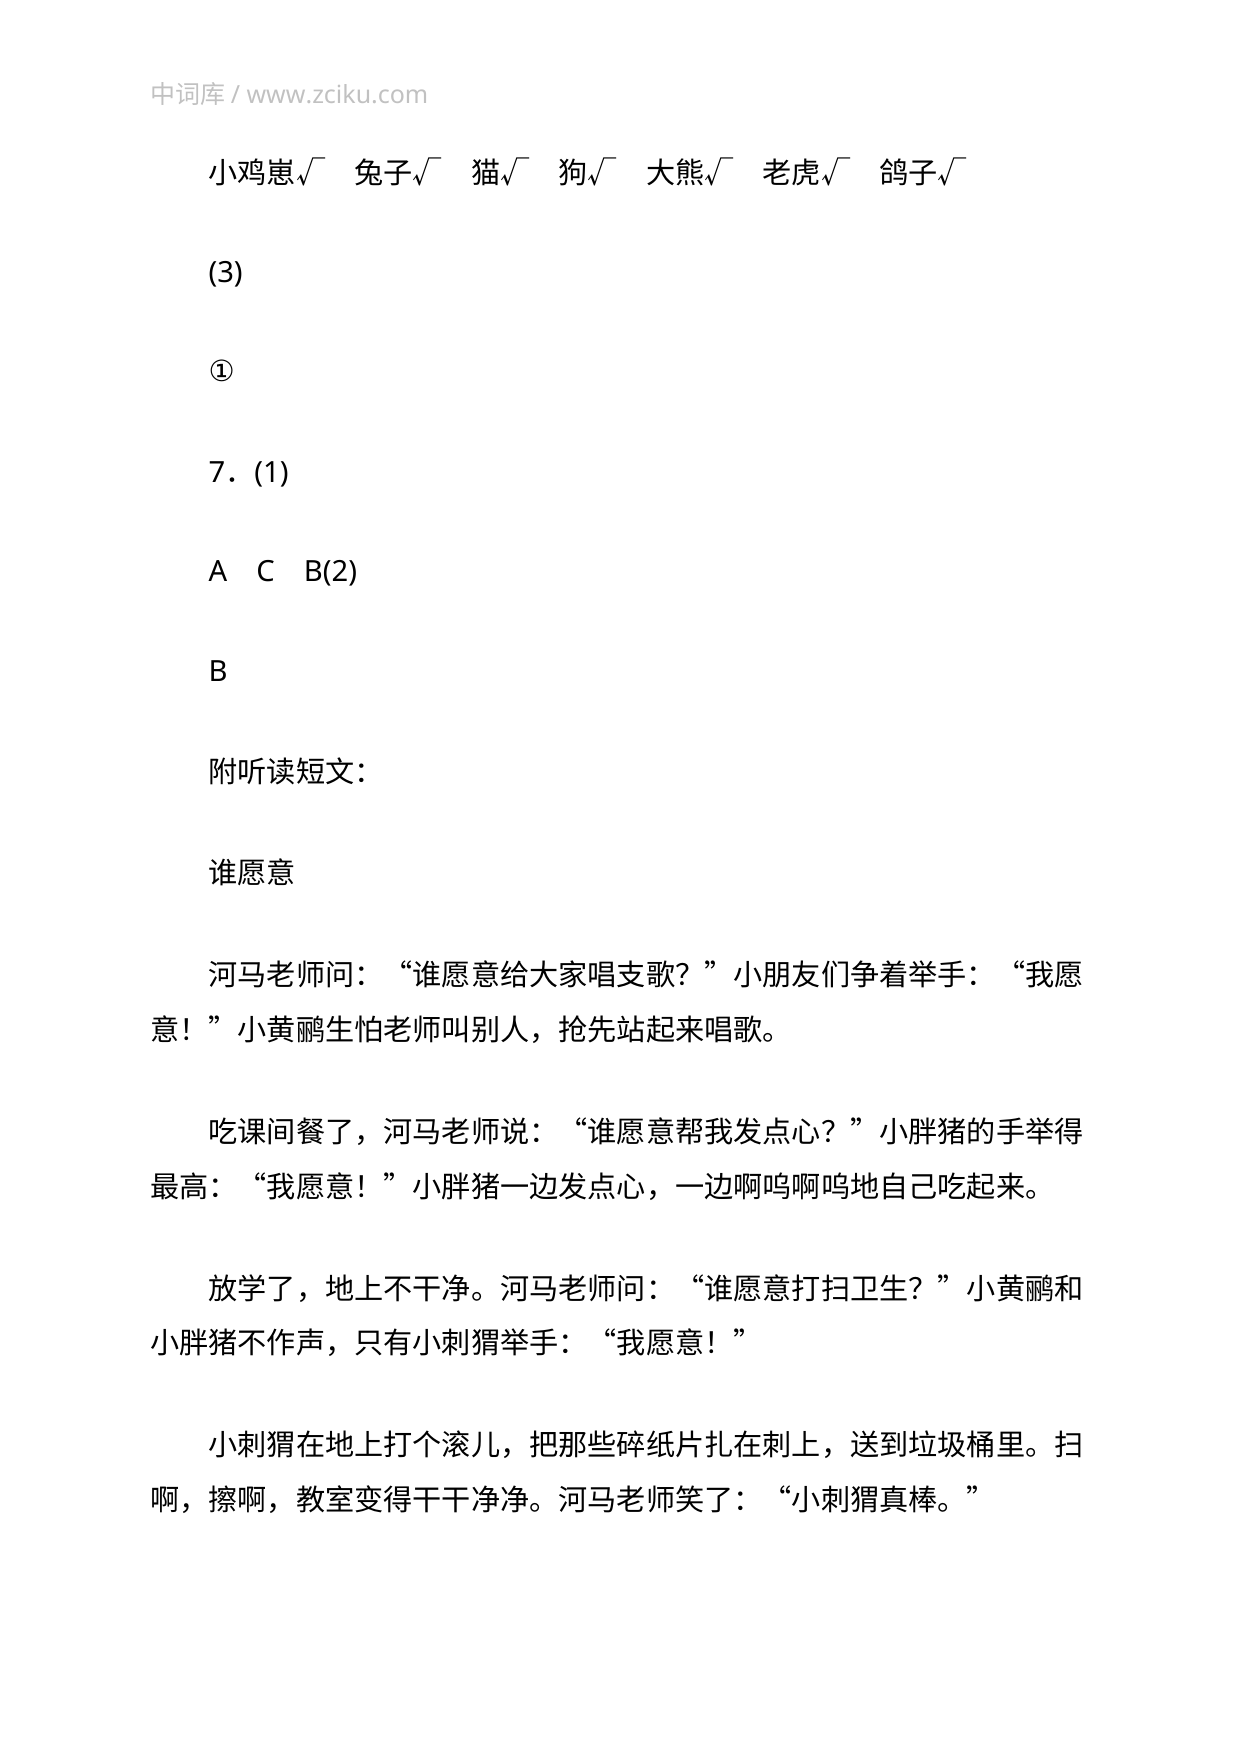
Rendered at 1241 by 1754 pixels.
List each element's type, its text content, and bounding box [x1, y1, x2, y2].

text ① [150, 350, 1090, 390]
text B [150, 650, 1090, 689]
text 放学了，地上不干净。河马老师问：“谁愿意打扫卫生？”小黄鹂和小胖猪不作声，只有小刺猬举手：“我愿意！” [150, 1265, 1090, 1362]
text 7．(1) [150, 449, 1090, 491]
text 附听读短文： [150, 748, 1090, 791]
text 吃课间餐了，河马老师说：“谁愿意帮我发点心？”小胖猪的手举得最高：“我愿意！”小胖猪一边发点心，一边啊呜啊呜地自己吃起来。 [150, 1108, 1090, 1206]
text 小鸡崽√ 兔子√ 猫√ 狗√ 大熊√ 老虎√ 鸽子√ [150, 150, 1090, 192]
text 谁愿意 [150, 850, 1090, 892]
text 河马老师问：“谁愿意给大家唱支歌？”小朋友们争着举手：“我愿意！”小黄鹂生怕老师叫别人，抢先站起来唱歌。 [150, 952, 1090, 1049]
text (3) [150, 252, 1090, 291]
text A C B(2) [150, 551, 1090, 590]
text 小刺猬在地上打个滚儿，把那些碎纸片扎在刺上，送到垃圾桶里。扫啊，擦啊，教室变得干干净净。河马老师笑了：“小刺猬真棒。” [150, 1422, 1090, 1519]
